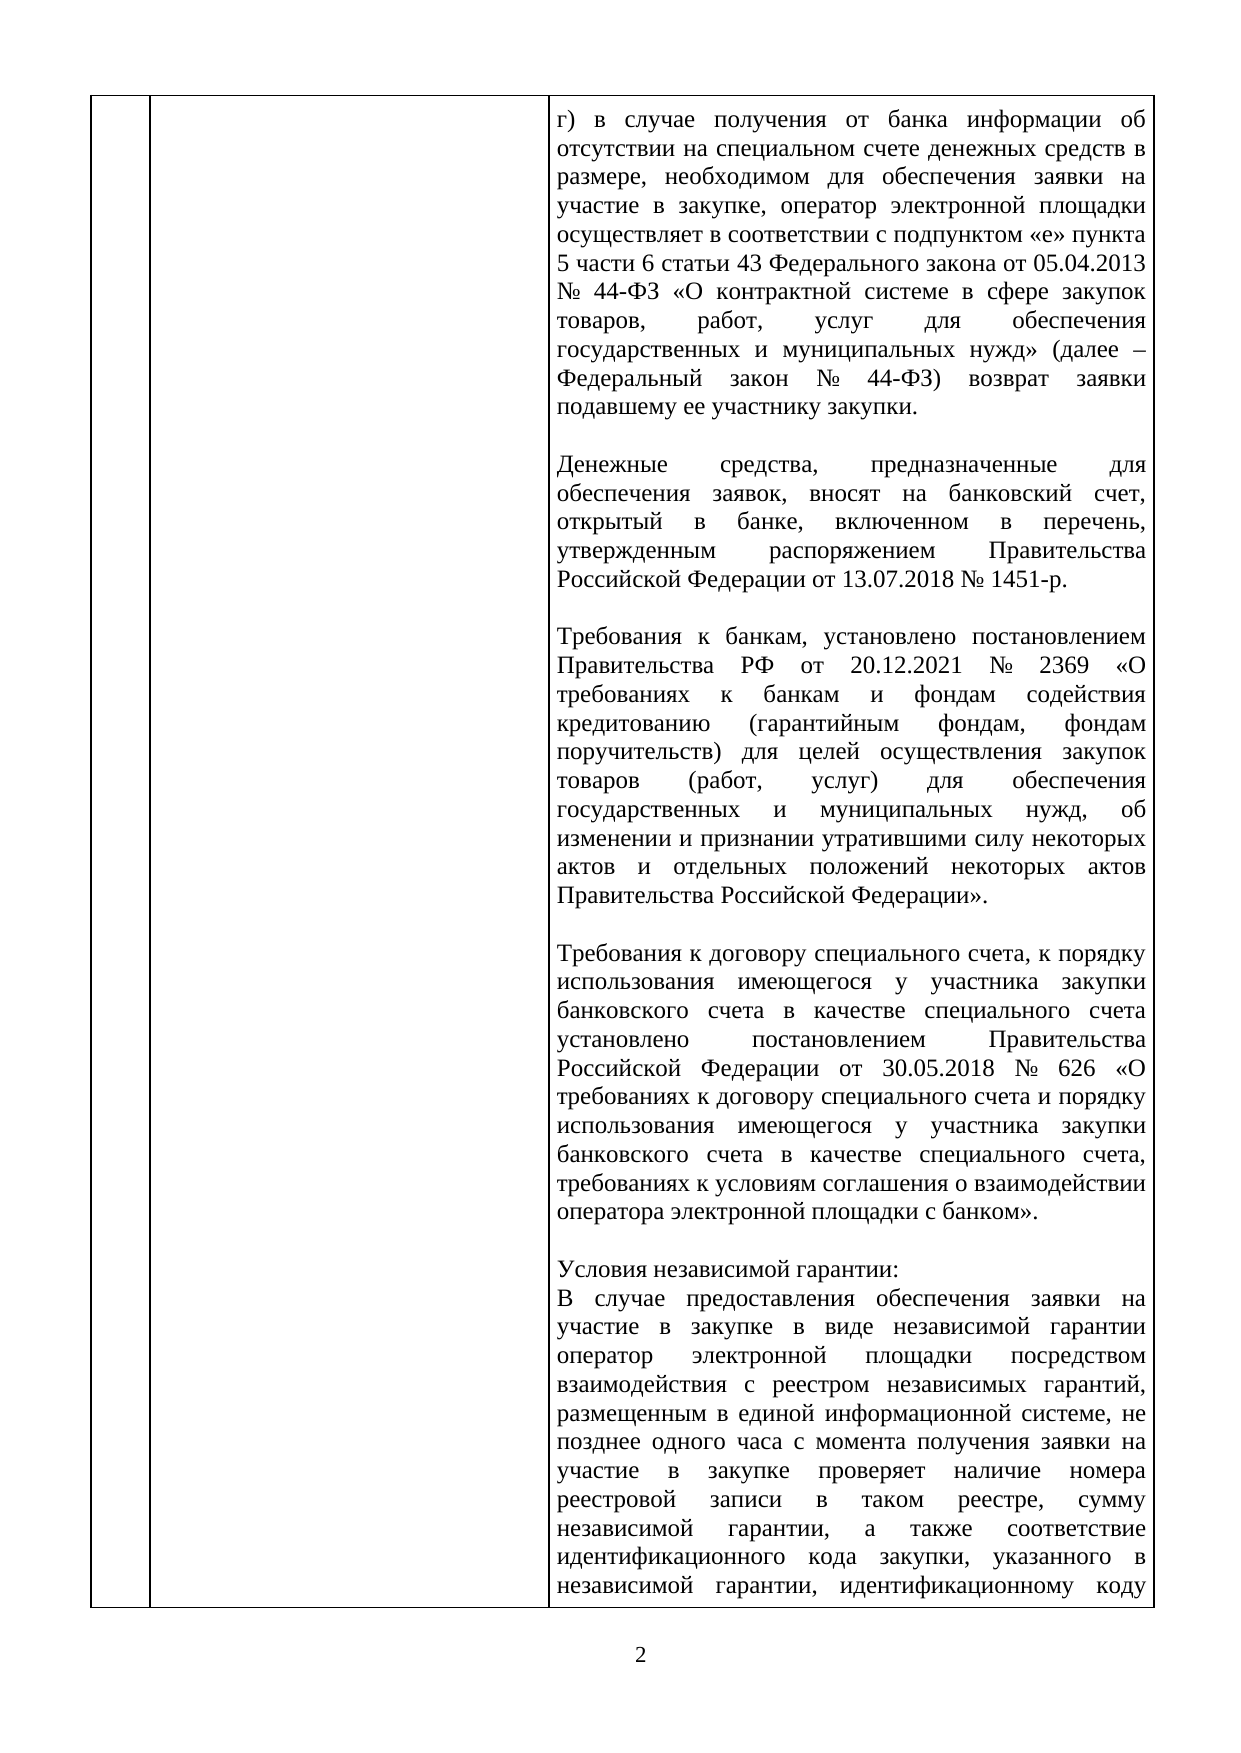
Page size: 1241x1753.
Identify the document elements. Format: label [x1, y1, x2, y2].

table_header [151, 96, 548, 1607]
table_header [92, 96, 149, 1607]
table_header [550, 96, 1153, 1607]
